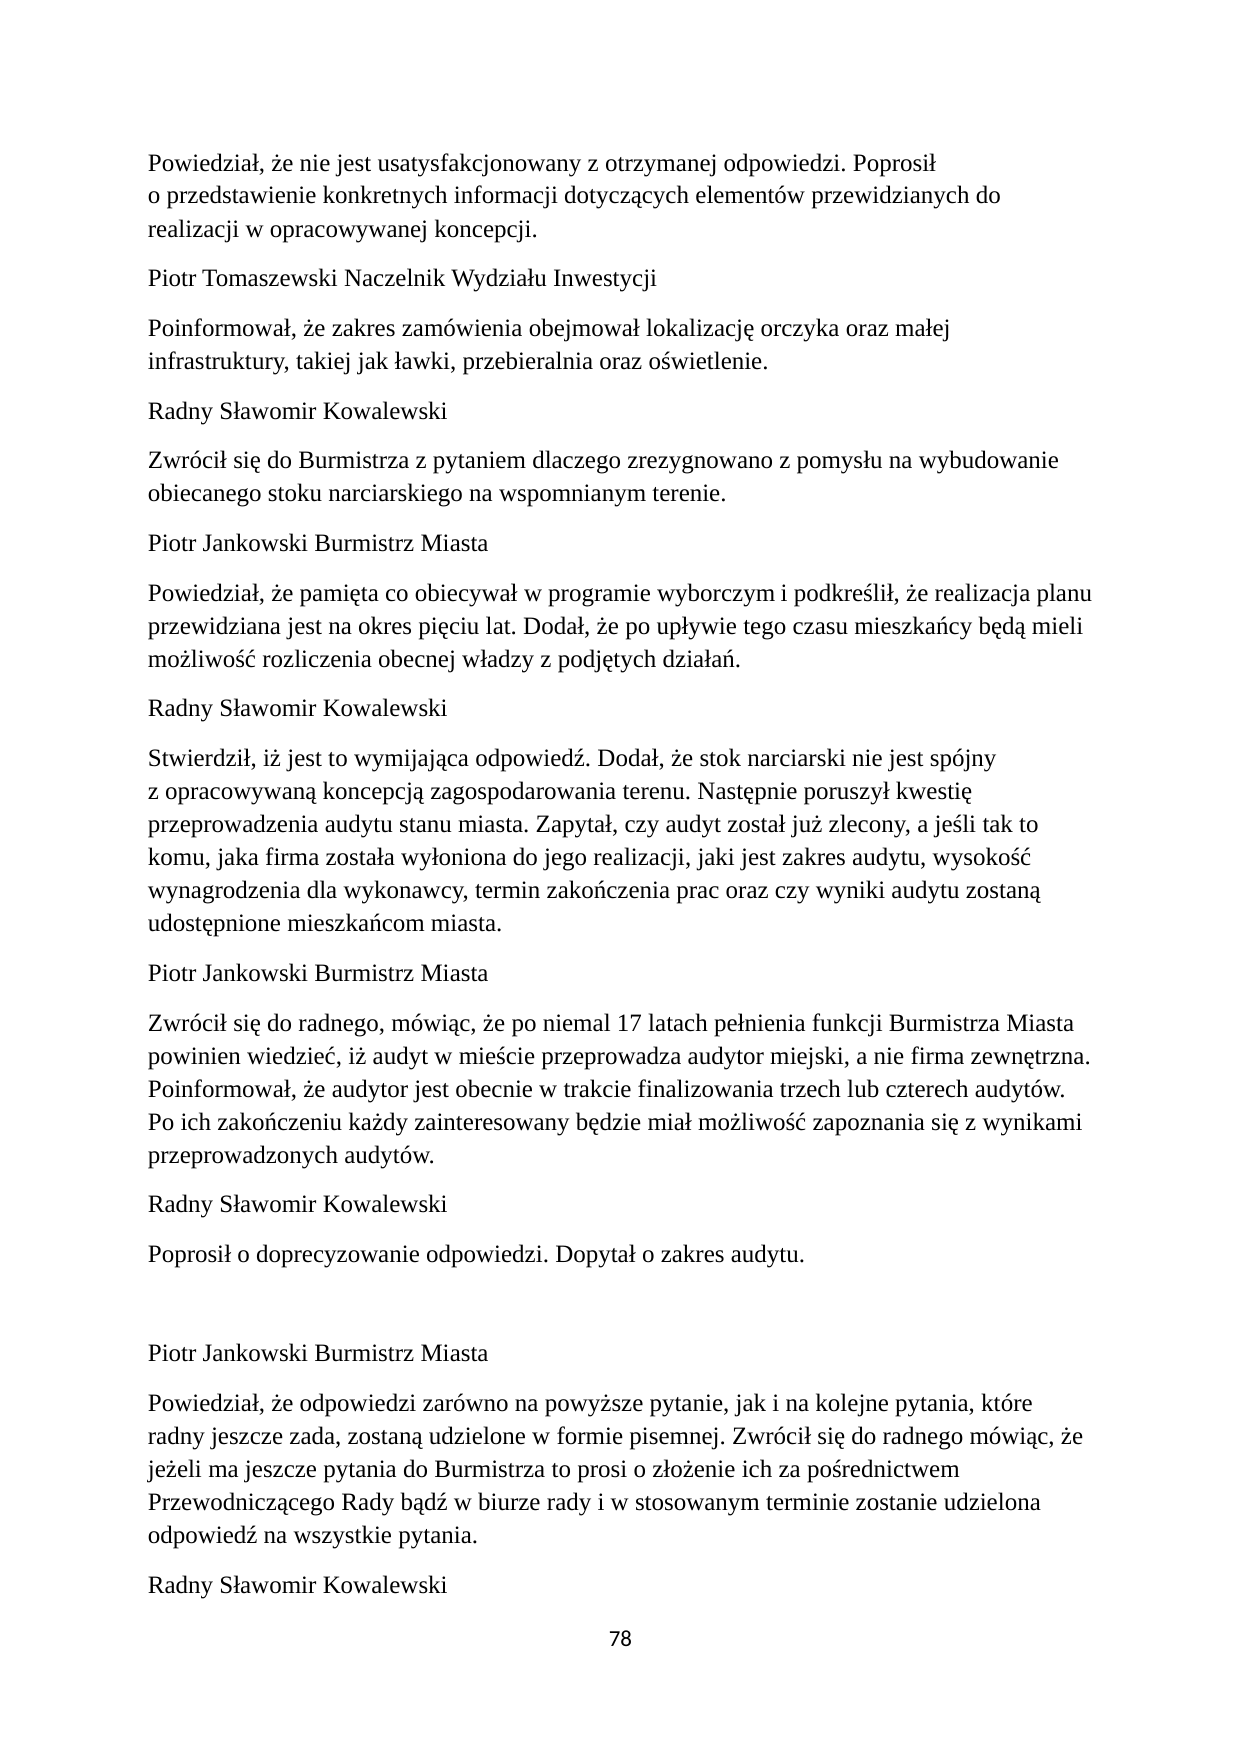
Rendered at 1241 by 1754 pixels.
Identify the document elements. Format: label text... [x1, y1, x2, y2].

text Poinformował, że zakres zamówienia obejmował lokalizację orczyka oraz małej infrastruktury, takiej jak ławki, przebieralnia oraz oświetlenie. [148, 313, 1093, 375]
text Powiedział, że pamięta co obiecywał w programie wyborczym i podkreślił, że realizacja planu przewidziana jest na okres pięciu lat. Dodał, że po upływie tego czasu mieszkańcy będą mieli możliwość rozliczenia obecnej władzy z podjętych działań. [148, 578, 1093, 673]
text Powiedział, że odpowiedzi zarówno na powyższe pytanie, jak i na kolejne pytania, które radny jeszcze zada, zostaną udzielone w formie pisemnej. Zwrócił się do radnego mówiąc, że jeżeli ma jeszcze pytania do Burmistrza to prosi o złożenie ich za pośrednictwem Przewodniczącego Rady bądź w biurze rady i w stosowanym terminie zostanie udzielona odpowiedź na wszystkie pytania. [148, 1388, 1093, 1549]
text Piotr Jankowski Burmistrz Miasta [148, 958, 1093, 987]
text Radny Sławomir Kowalewski [148, 396, 1093, 424]
text Poprosił o doprecyzowanie odpowiedzi. Dopytał o zakres audytu. [148, 1239, 1093, 1268]
text Piotr Jankowski Burmistrz Miasta [148, 528, 1093, 557]
text Zwrócił się do radnego, mówiąc, że po niemal 17 latach pełnienia funkcji Burmistrza Miasta powinien wiedzieć, iż audyt w mieście przeprowadza audytor miejski, a nie firma zewnętrzna. Poinformował, że audytor jest obecnie w trakcie finalizowania trzech lub czterech audytów. Po ich zakończeniu każdy zainteresowany będzie miał możliwość zapoznania się z wynikami przeprowadzonych audytów. [148, 1008, 1093, 1168]
text Piotr Jankowski Burmistrz Miasta [148, 1338, 1093, 1367]
text Zwrócił się do Burmistrza z pytaniem dlaczego zrezygnowano z pomysłu na wybudowanie obiecanego stoku narciarskiego na wspomnianym terenie. [148, 445, 1093, 507]
text Radny Sławomir Kowalewski [148, 1570, 1093, 1599]
text Stwierdził, iż jest to wymijająca odpowiedź. Dodał, że stok narciarski nie jest spójny z opracowywaną koncepcją zagospodarowania terenu. Następnie poruszył kwestię przeprowadzenia audytu stanu miasta. Zapytał, czy audyt został już zlecony, a jeśli tak to komu, jaka firma została wyłoniona do jego realizacji, jaki jest zakres audytu, wysokość wynagrodzenia dla wykonawcy, termin zakończenia prac oraz czy wyniki audytu zostaną udostępnione mieszkańcom miasta. [148, 743, 1093, 937]
text Radny Sławomir Kowalewski [148, 693, 1093, 722]
text Piotr Tomaszewski Naczelnik Wydziału Inwestycji [148, 263, 1093, 292]
text Radny Sławomir Kowalewski [148, 1189, 1093, 1218]
text Powiedział, że nie jest usatysfakcjonowany z otrzymanej odpowiedzi. Poprosił o przedstawienie konkretnych informacji dotyczących elementów przewidzianych do realizacji w opracowywanej koncepcji. [148, 148, 1093, 242]
